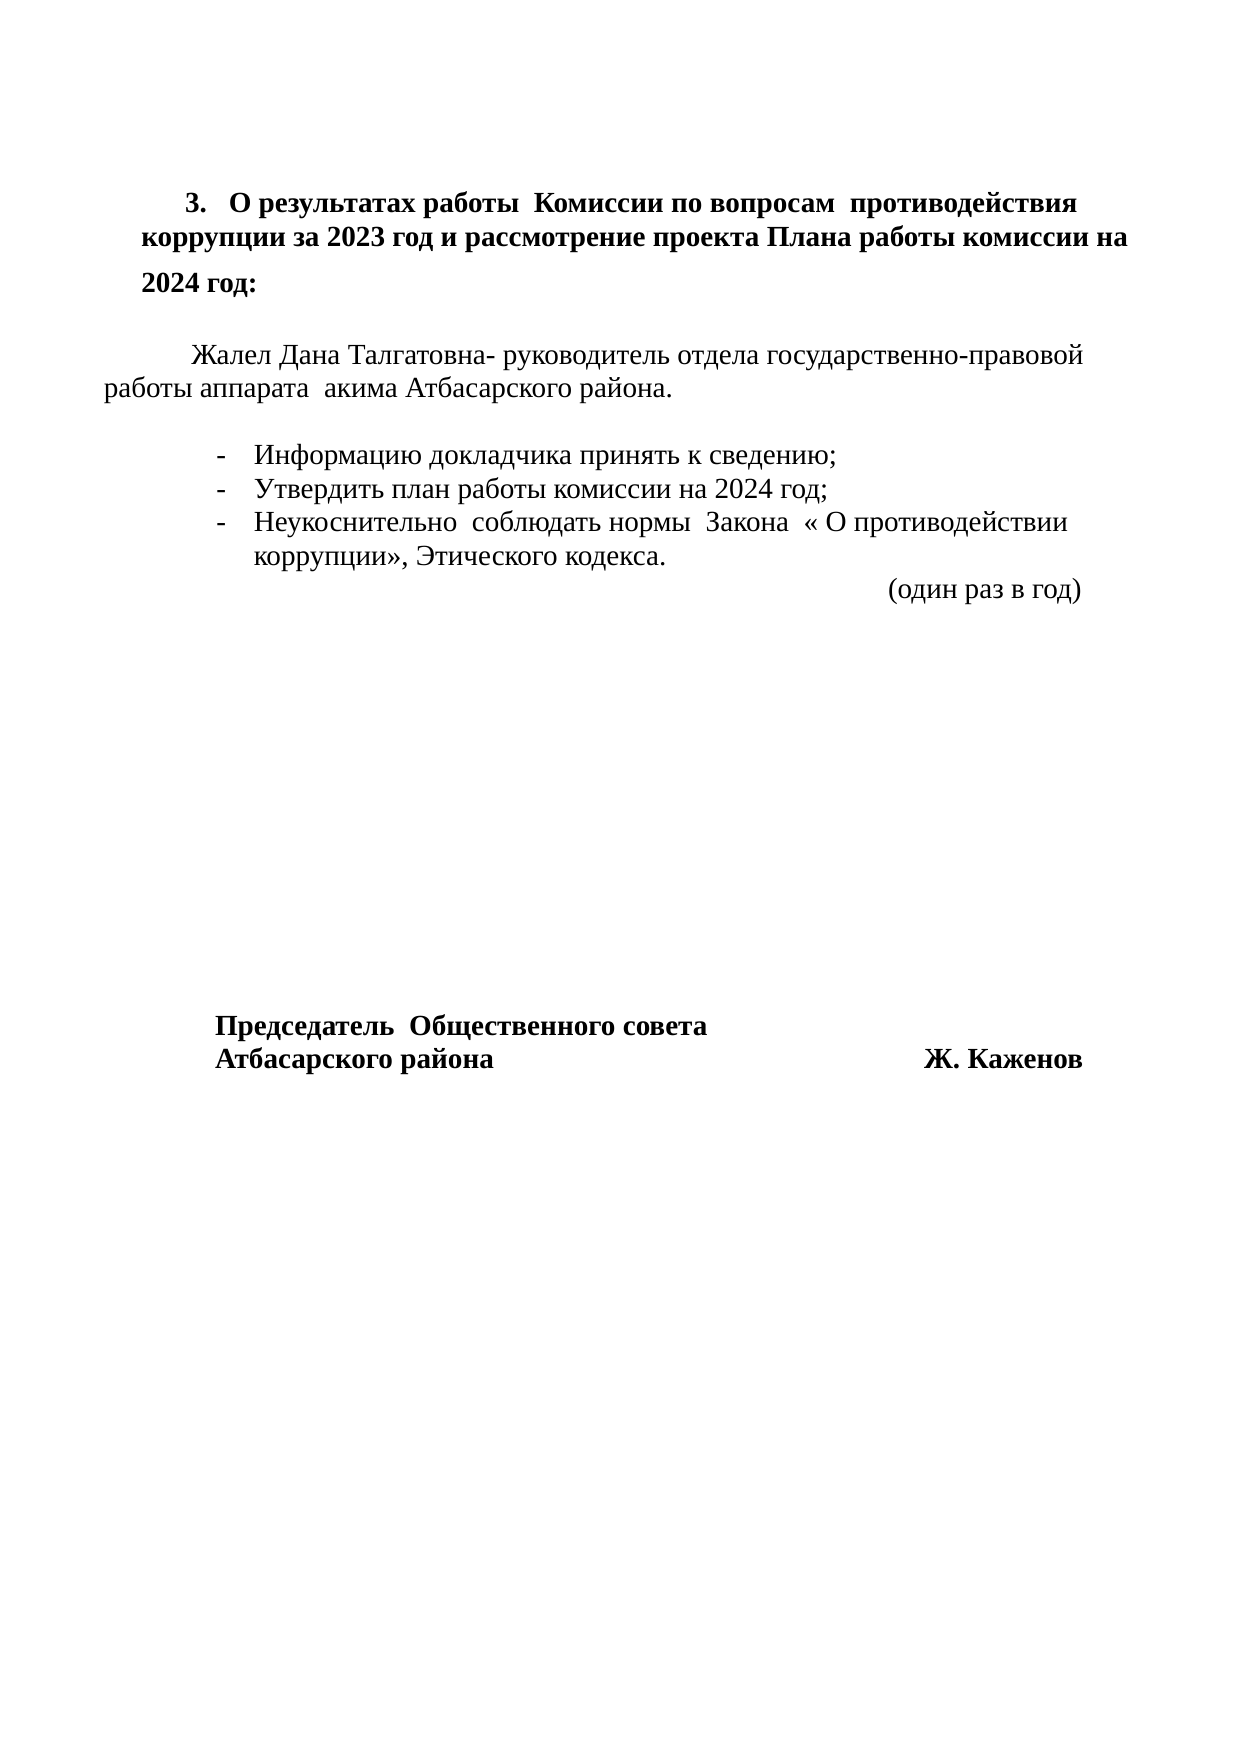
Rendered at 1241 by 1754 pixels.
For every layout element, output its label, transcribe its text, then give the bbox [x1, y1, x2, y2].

text Атбасарского района Ж. Каженов [215, 1041, 1152, 1075]
list Утвердить план работы комиссии на 2024 год; [216, 471, 1152, 504]
list Неукоснительно соблюдать нормы Закона « О противодействии коррупции», Этического кодекса. [216, 504, 1152, 572]
list Информацию докладчика принять к сведению; [216, 437, 1152, 471]
text 3. О результатах работы Комиссии по вопросам противодействия коррупции за 2023 год и рассмотрение проекта Плана работы комиссии на 2024 год: [141, 185, 1152, 303]
list (один раз в год) [253, 572, 1152, 605]
text Жалел Дана Талгатовна- руководитель отдела государственно-правовой работы аппарата акима Атбасарского района. [103, 337, 1152, 404]
text Председатель Общественного совета [215, 1008, 1152, 1041]
